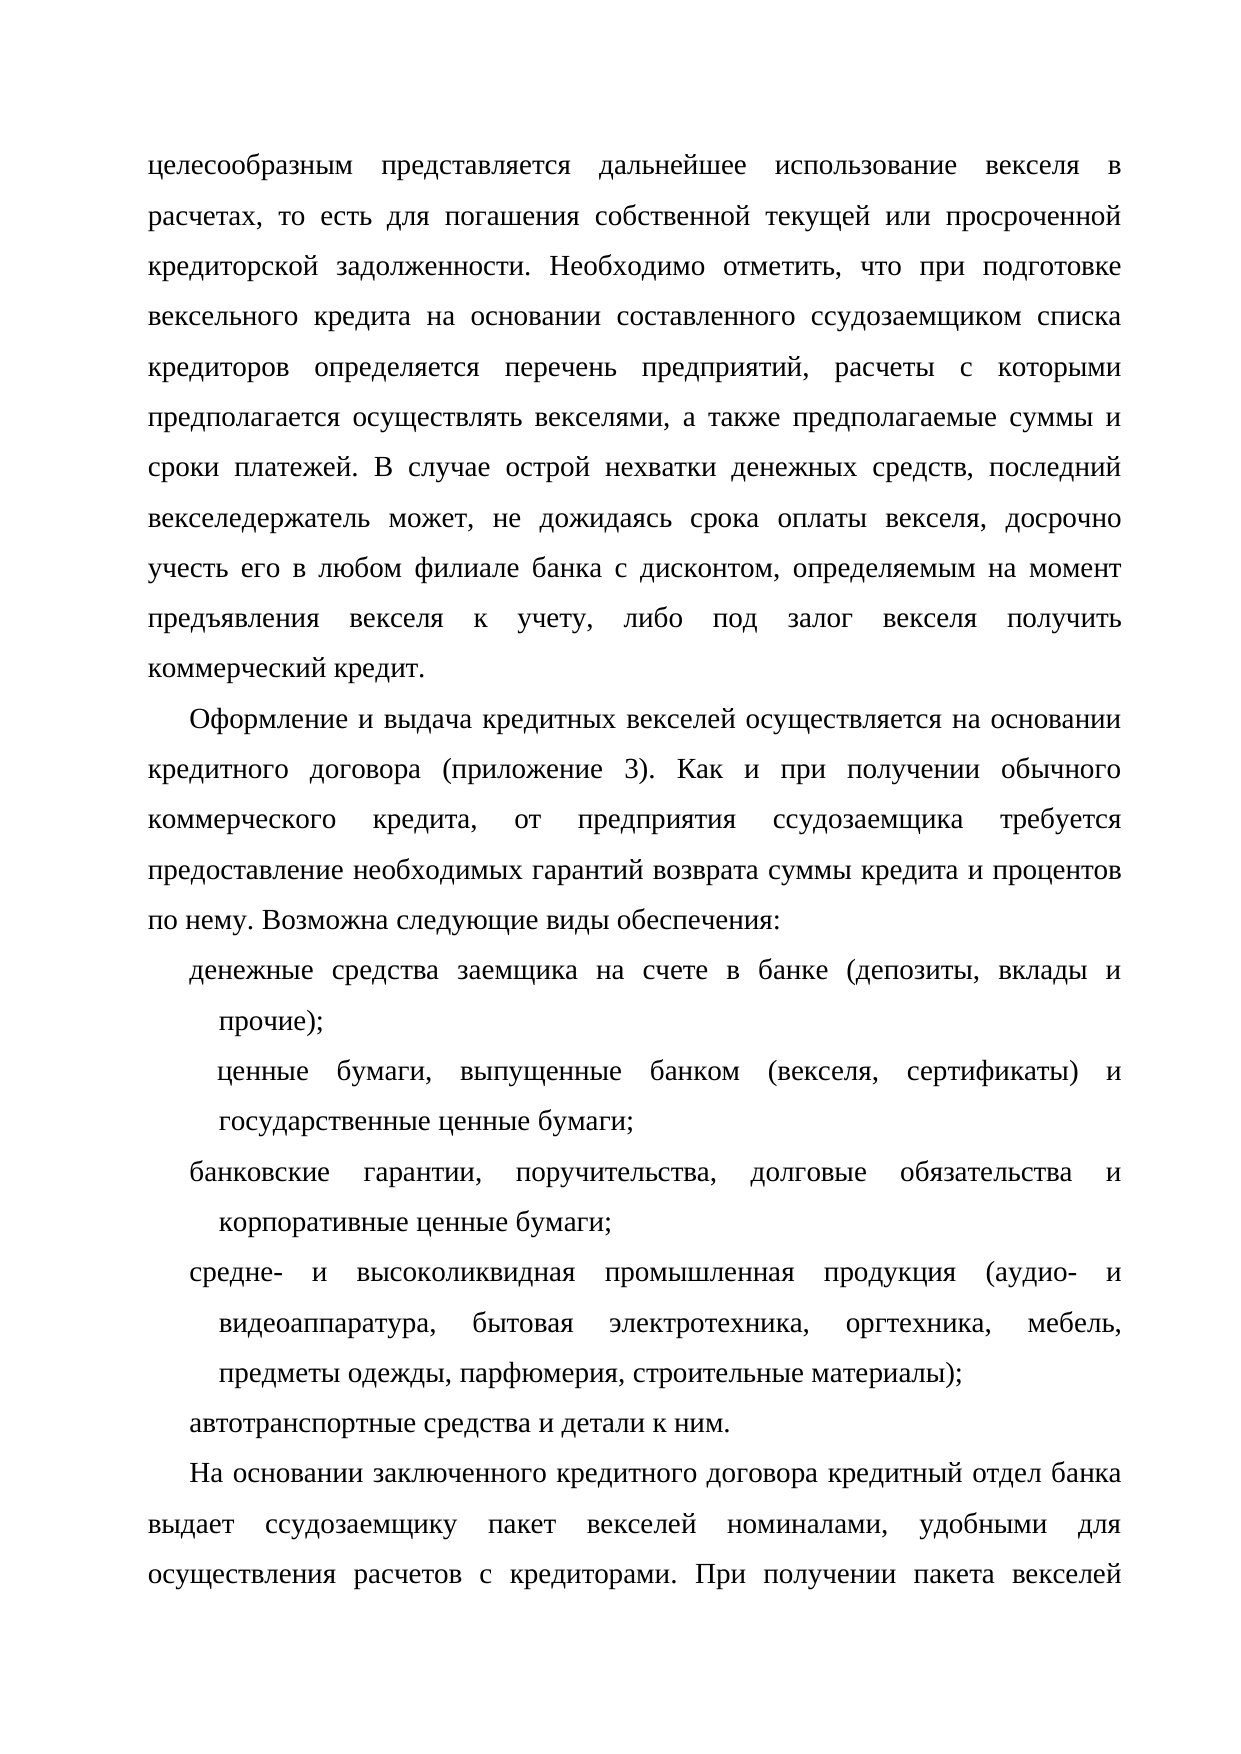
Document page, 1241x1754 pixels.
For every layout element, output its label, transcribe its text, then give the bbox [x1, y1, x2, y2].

text средне- и высоколиквидная промышленная продукция (аудио- и видеоаппаратура, бытовая электротехника, оргтехника, мебель, предметы одежды, парфюмерия, строительные материалы); [189, 1254, 1122, 1389]
text ценные бумаги, выпущенные банком (векселя, сертификаты) и государственные ценные бумаги; [189, 1053, 1122, 1137]
text денежные средства заемщика на счете в банке (депозиты, вклады и прочие); [189, 953, 1122, 1037]
text банковские гарантии, поручительства, долговые обязательства и корпоративные ценные бумаги; [189, 1154, 1122, 1238]
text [148, 1456, 1122, 1590]
text Оформление и выдача кредитных векселей осуществляется на основании кредитного договора (приложение 3). Как и при получении обычного коммерческого кредита, от предприятия ссудозаемщика требуется предоставление необходимых гарантий возврата суммы кредита и процентов по нему. Возможна следующие виды обеспечения: [148, 701, 1122, 936]
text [148, 148, 1122, 684]
text автотранспортные средства и детали к ним. [189, 1406, 1122, 1439]
